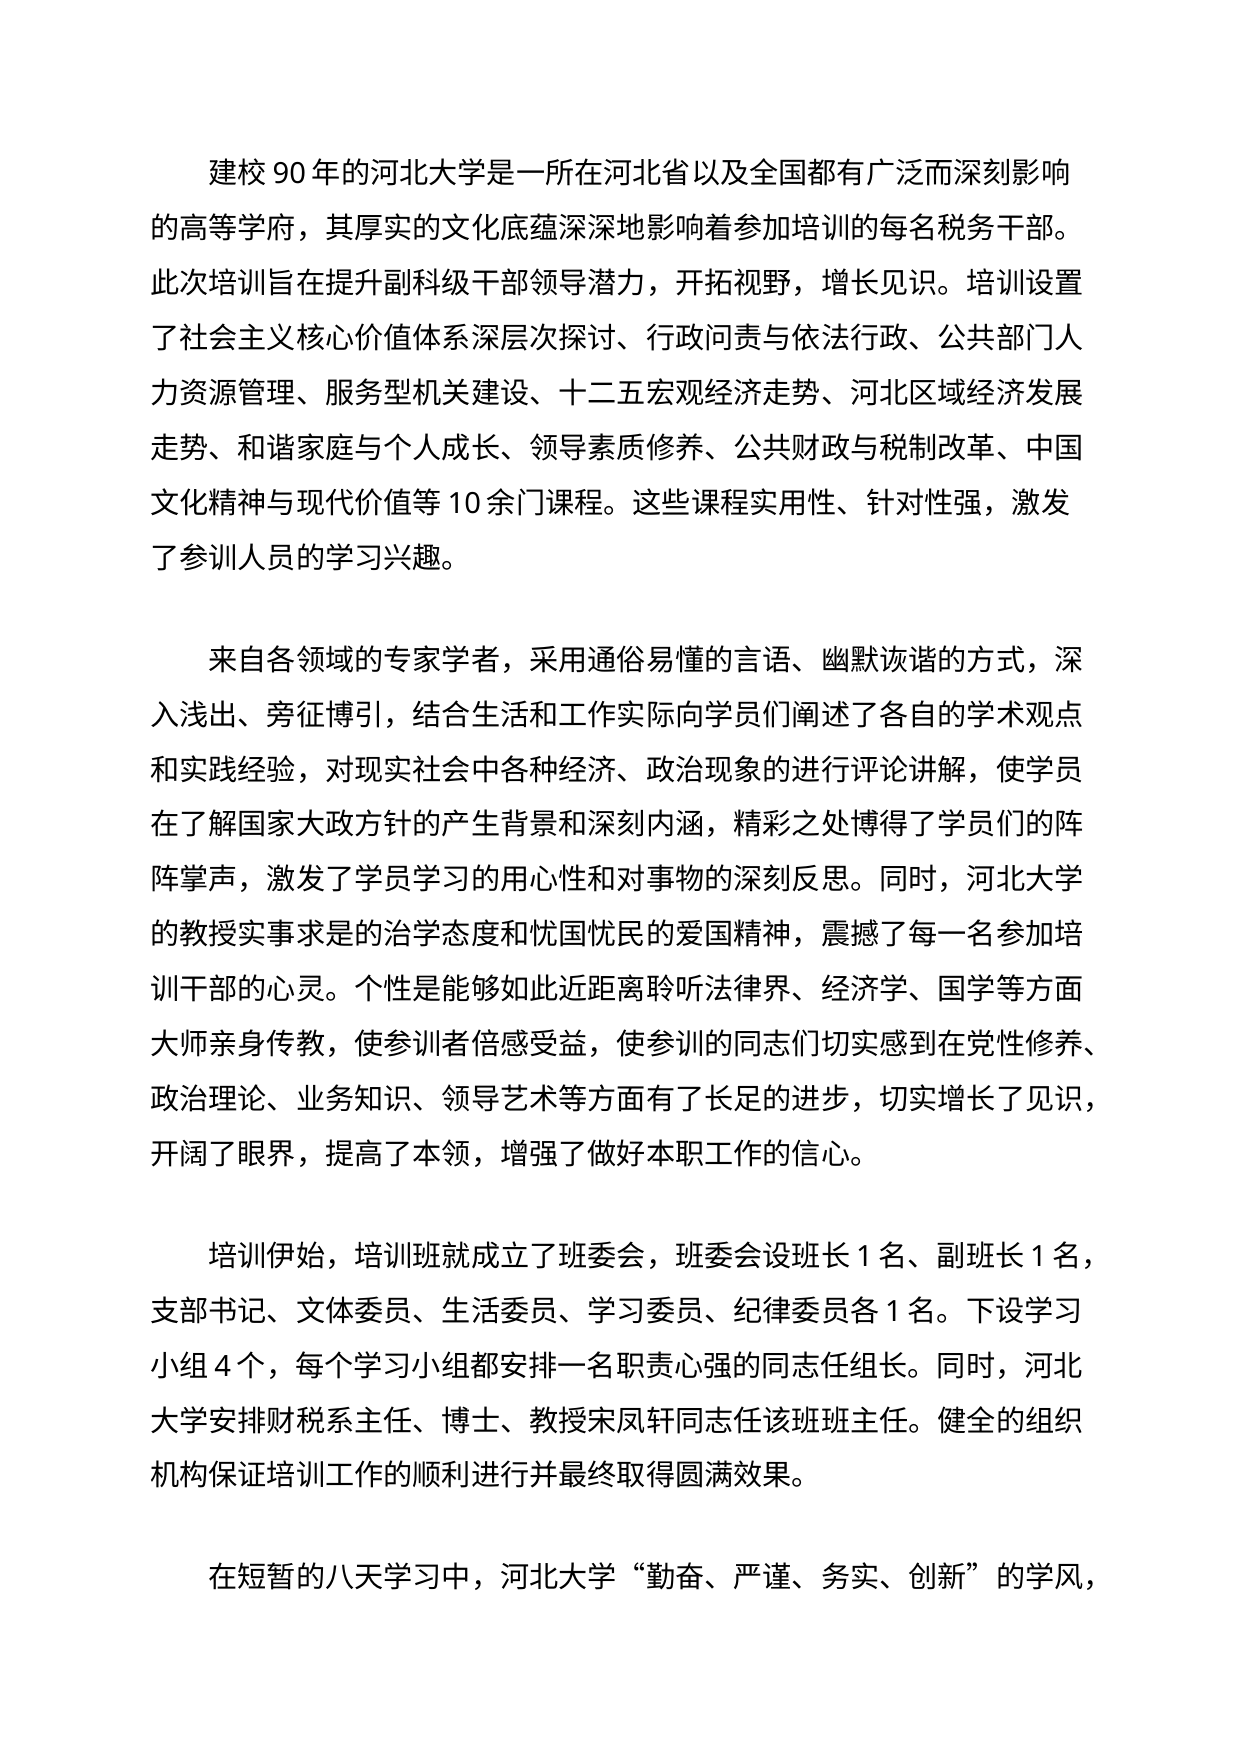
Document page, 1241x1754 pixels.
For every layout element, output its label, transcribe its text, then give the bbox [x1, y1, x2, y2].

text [150, 1554, 1090, 1596]
text 建校90年的河北大学是一所在河北省以及全国都有广泛而深刻影响的高等学府，其厚实的文化底蕴深深地影响着参加培训的每名税务干部。此次培训旨在提升副科级干部领导潜力，开拓视野，增长见识。培训设置了社会主义核心价值体系深层次探讨、行政问责与依法行政、公共部门人力资源管理、服务型机关建设、十二五宏观经济走势、河北区域经济发展走势、和谐家庭与个人成长、领导素质修养、公共财政与税制改革、中国文化精神与现代价值等10余门课程。这些课程实用性、针对性强，激发了参训人员的学习兴趣。 [150, 150, 1090, 577]
text 来自各领域的专家学者，采用通俗易懂的言语、幽默诙谐的方式，深入浅出、旁征博引，结合生活和工作实际向学员们阐述了各自的学术观点和实践经验，对现实社会中各种经济、政治现象的进行评论讲解，使学员在了解国家大政方针的产生背景和深刻内涵，精彩之处博得了学员们的阵阵掌声，激发了学员学习的用心性和对事物的深刻反思。同时，河北大学的教授实事求是的治学态度和忧国忧民的爱国精神，震撼了每一名参加培训干部的心灵。个性是能够如此近距离聆听法律界、经济学、国学等方面大师亲身传教，使参训者倍感受益，使参训的同志们切实感到在党性修养、政治理论、业务知识、领导艺术等方面有了长足的进步，切实增长了见识，开阔了眼界，提高了本领，增强了做好本职工作的信心。 [150, 636, 1090, 1173]
text 培训伊始，培训班就成立了班委会，班委会设班长1名、副班长1名，支部书记、文体委员、生活委员、学习委员、纪律委员各1名。下设学习小组4个，每个学习小组都安排一名职责心强的同志任组长。同时，河北大学安排财税系主任、博士、教授宋凤轩同志任该班班主任。健全的组织机构保证培训工作的顺利进行并最终取得圆满效果。 [150, 1232, 1090, 1494]
